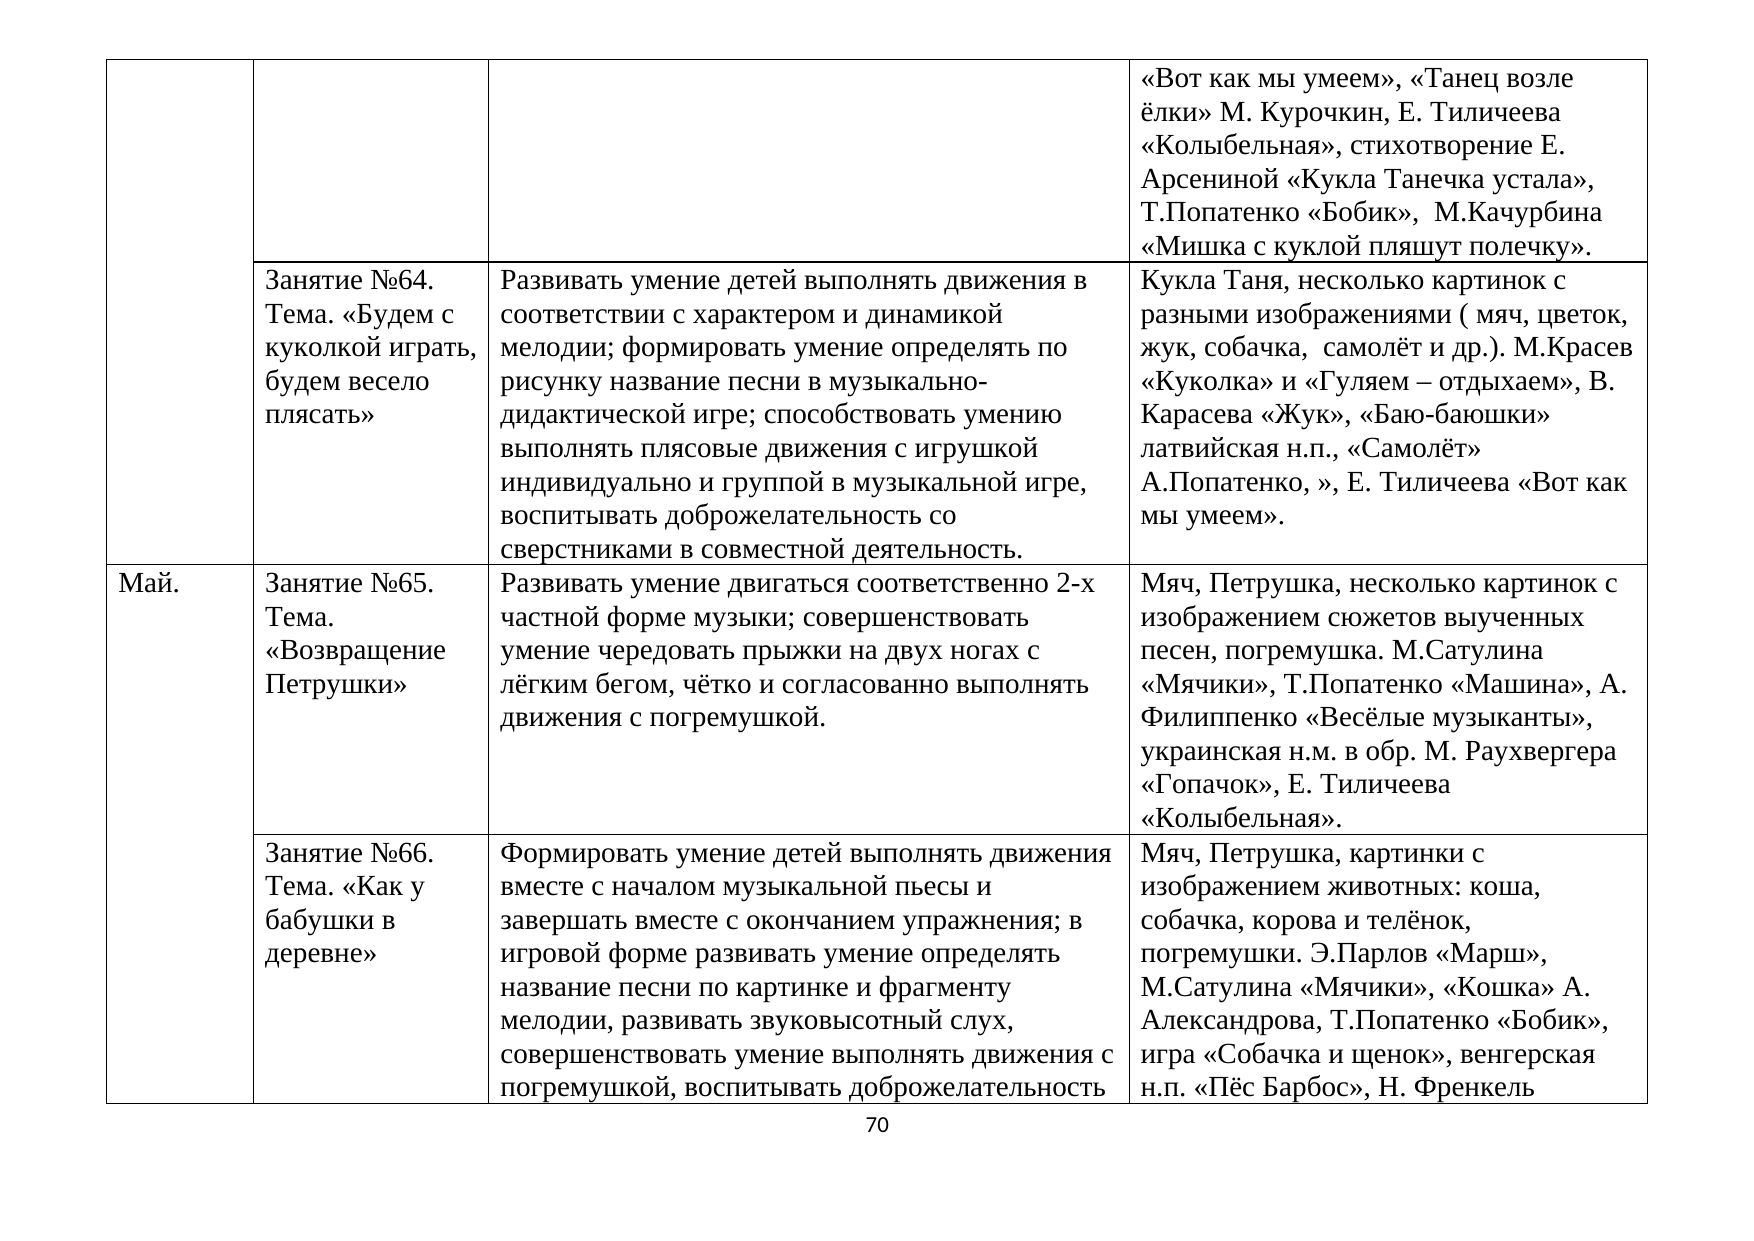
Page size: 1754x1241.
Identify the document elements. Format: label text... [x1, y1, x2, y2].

table_cell Занятие №64. Тема. «Будем с куколкой играть, будем весело плясать» [254, 263, 488, 564]
table_cell Развивать умение детей выполнять движения в соответствии с характером и динамикой мелодии; формировать умение определять по рисунку название песни в музыкально-дидактической игре; способствовать умению выполнять плясовые движения с игрушкой индивидуально и группой в музыкальной игре, воспитывать доброжелательность со сверстниками в совместной деятельность. [489, 263, 1129, 564]
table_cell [254, 835, 488, 1103]
table_cell Кукла Таня, несколько картинок с разными изображениями ( мяч, цветок, жук, собачка, самолёт и др.). М.Красев «Куколка» и «Гуляем – отдыхаем», В. Карасева «Жук», «Баю-баюшки» латвийская н.п., «Самолёт» А.Попатенко, », Е. Тиличеева «Вот как мы умеем». [1130, 263, 1647, 564]
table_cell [489, 835, 1129, 1103]
table_cell Занятие №65. Тема. «Возвращение Петрушки» [254, 565, 488, 834]
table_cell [489, 60, 1129, 261]
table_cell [1130, 60, 1647, 261]
table_cell Развивать умение двигаться соответственно 2-х частной форме музыки; совершенствовать умение чередовать прыжки на двух ногах с лёгким бегом, чётко и согласованно выполнять движения с погремушкой. [489, 565, 1129, 834]
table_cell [254, 60, 488, 261]
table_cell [1130, 835, 1647, 1103]
table_cell Май. [107, 565, 253, 1103]
table_cell Мяч, Петрушка, несколько картинок с изображением сюжетов выученных песен, погремушка. М.Сатулина «Мячики», Т.Попатенко «Машина», А. Филиппенко «Весёлые музыканты», украинская н.м. в обр. М. Раухвергера «Гопачок», Е. Тиличеева «Колыбельная». [1130, 565, 1647, 834]
